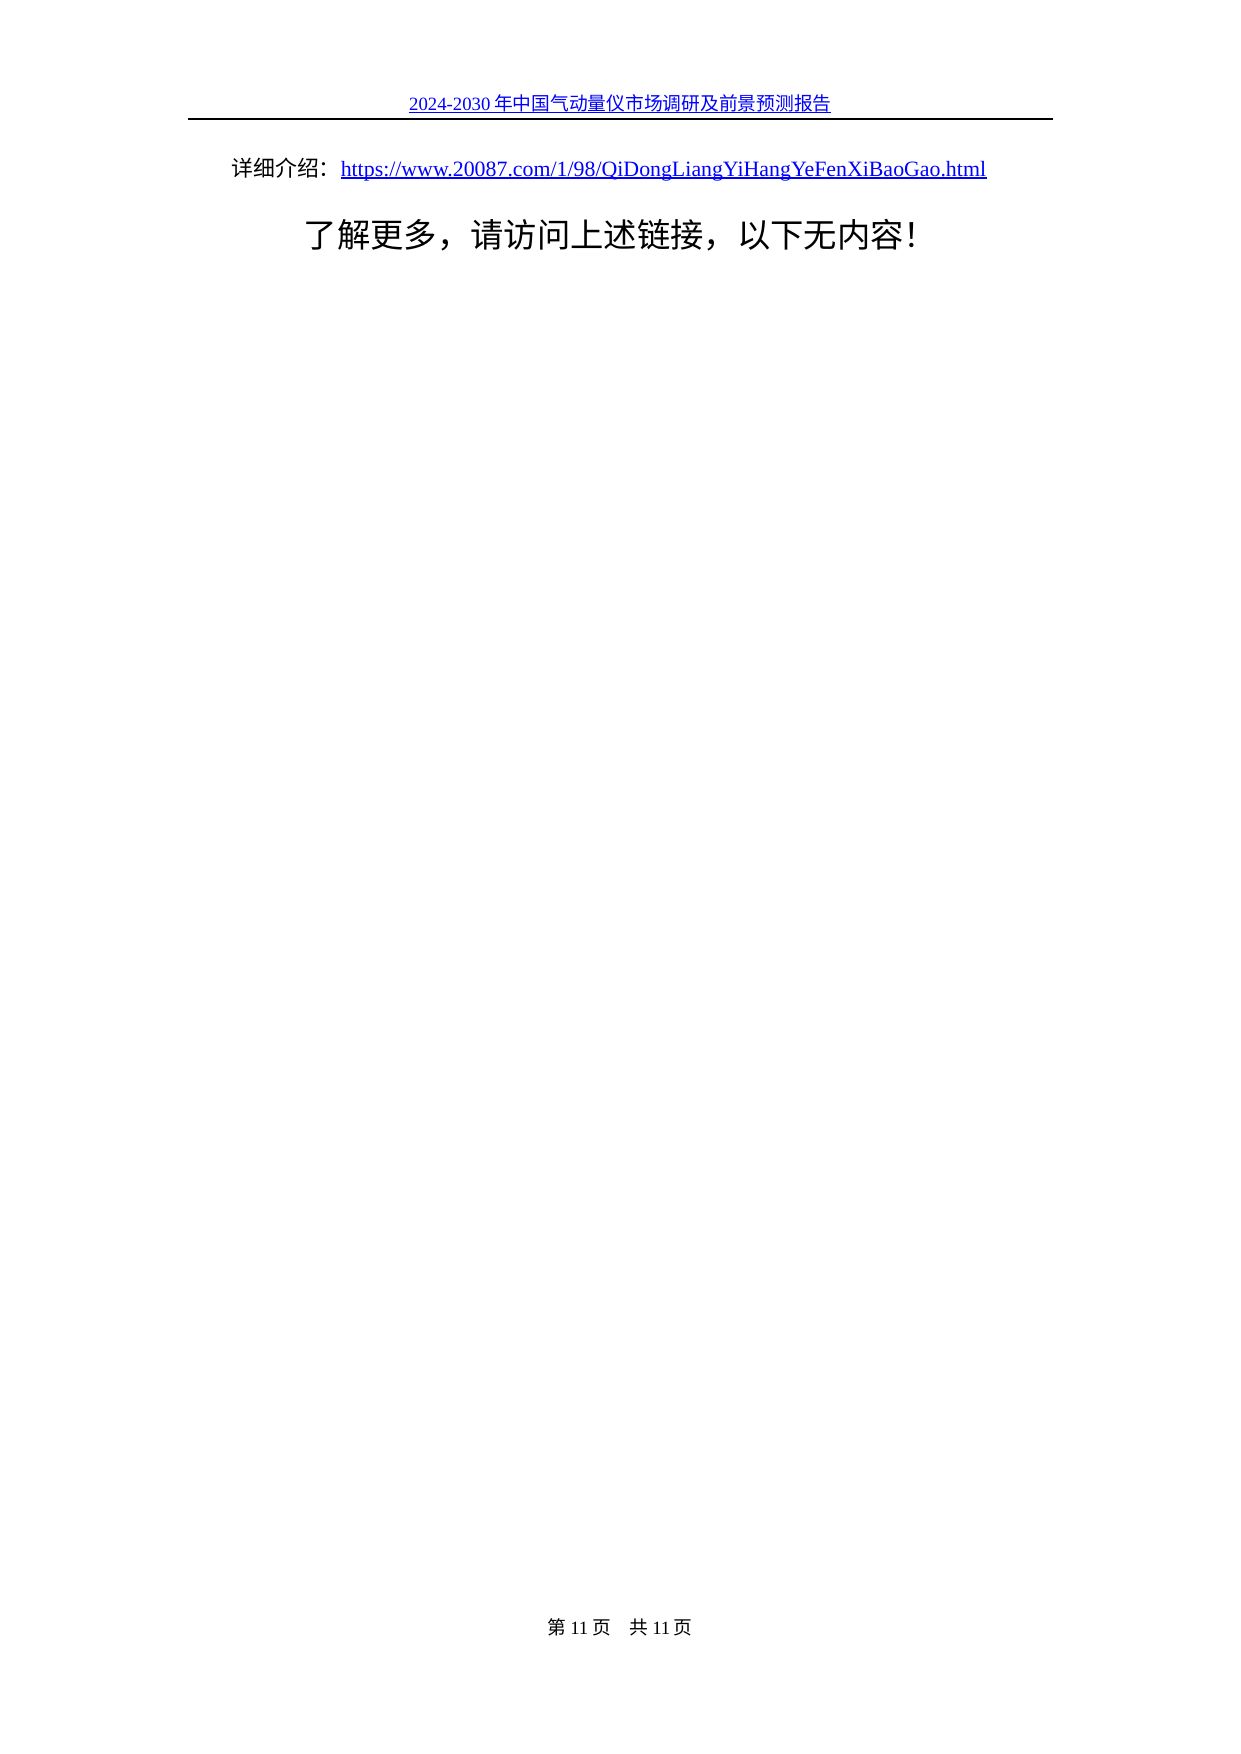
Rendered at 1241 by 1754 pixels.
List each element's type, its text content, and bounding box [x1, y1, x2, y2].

text 详细介绍：https://www.20087.com/1/98/QiDongLiangYiHangYeFenXiBaoGao.html [187, 150, 1053, 183]
title 了解更多，请访问上述链接，以下无内容！ [187, 200, 1053, 265]
